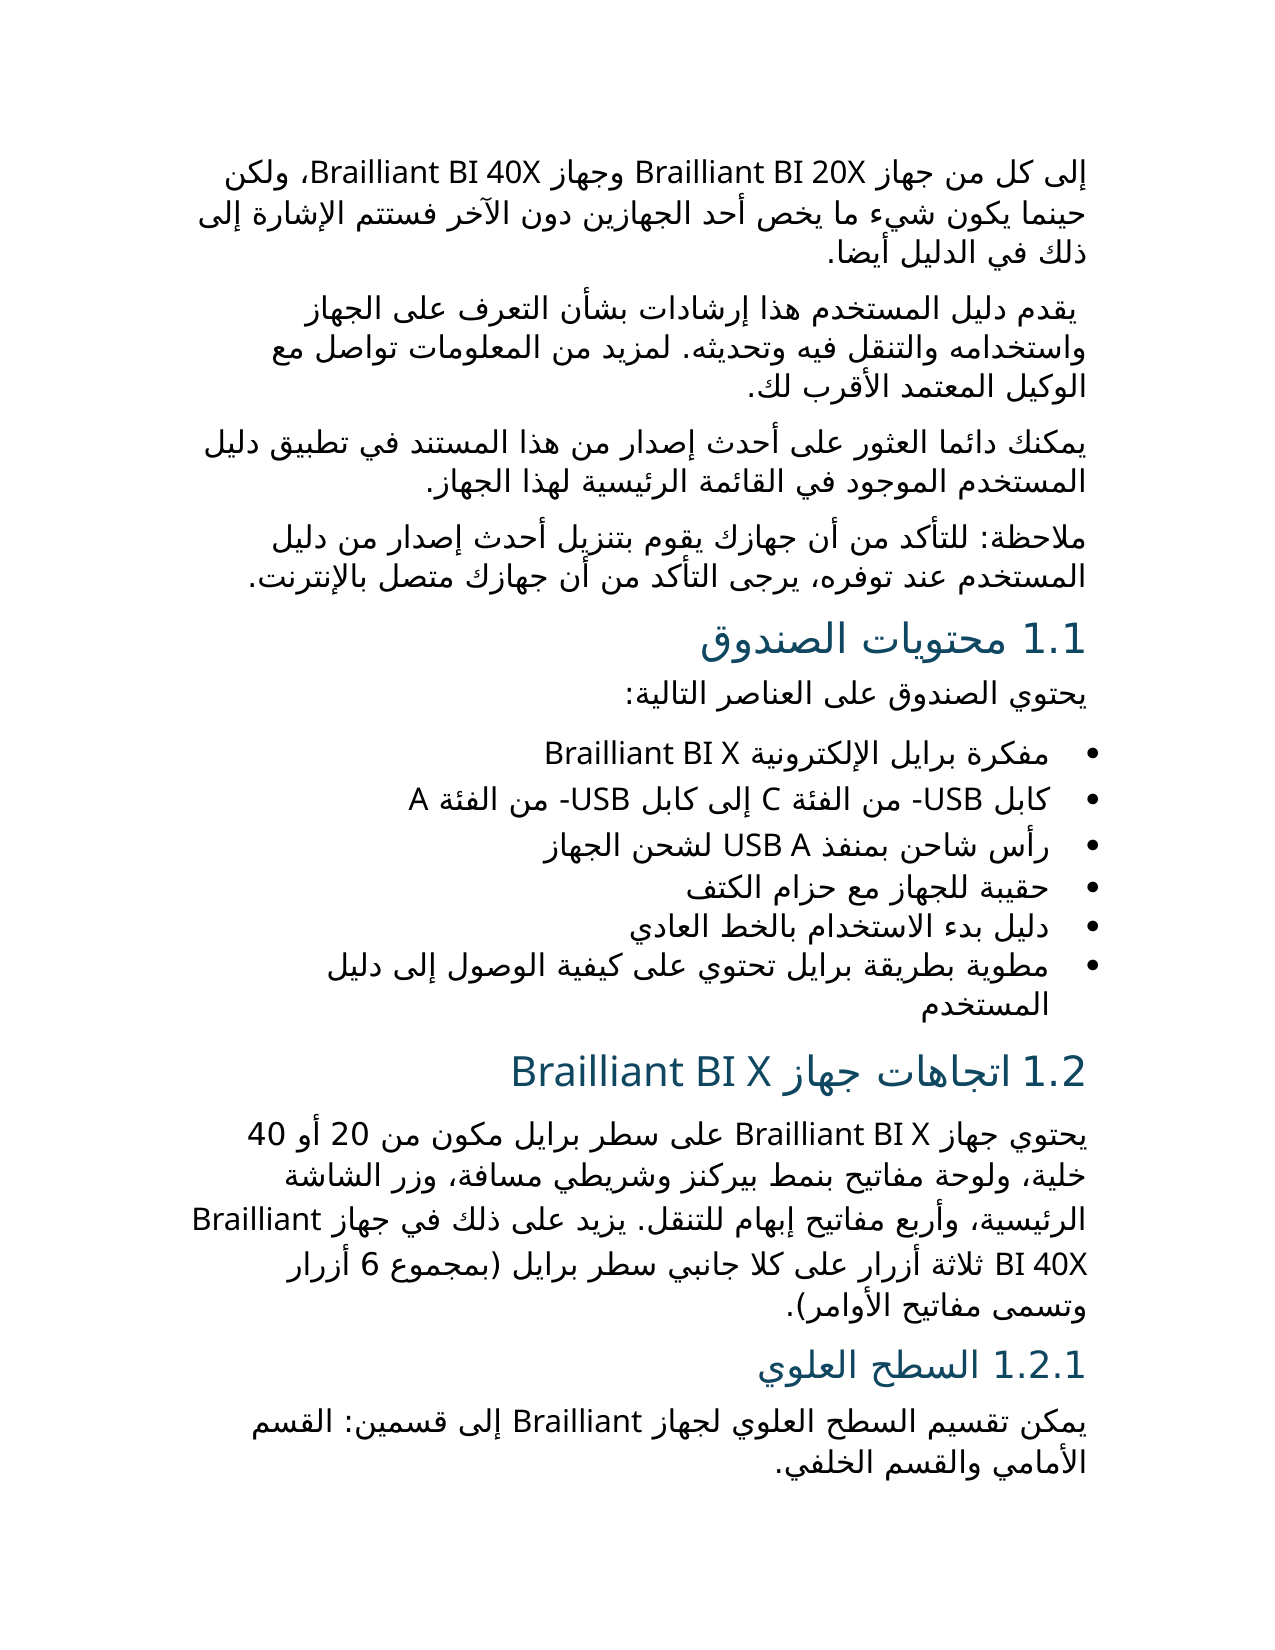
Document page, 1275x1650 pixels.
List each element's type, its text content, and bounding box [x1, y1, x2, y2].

list دليل بدء الاستخدام بالخط العادي [187, 908, 1087, 944]
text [187, 150, 1087, 271]
list حقيبة للجهاز مع حزام الكتف [187, 869, 1087, 905]
list كابل USB- من الفئة C إلى كابل USB- من الفئة A [187, 777, 1087, 820]
subtitle 1.2.1 السطح العلوي [187, 1344, 1087, 1387]
text يحتوي جهاز Brailliant BI X على سطر برايل مكون من 20 أو 40 خلية، ولوحة مفاتيح بنمط بيركنز وشريطي مسافة، وزر الشاشة الرئيسية، وأربع مفاتيح إبهام للتنقل. يزيد على ذلك في جهاز Brailliant BI 40X ثلاثة أزرار على كلا جانبي سطر برايل (بمجموع 6 أزرار وتسمى مفاتيح الأوامر). [187, 1112, 1087, 1324]
list مفكرة برايل الإلكترونية Brailliant BI X [187, 731, 1087, 774]
subtitle 1.1 محتويات الصندوق [187, 614, 1087, 663]
text ملاحظة: للتأكد من أن جهازك يقوم بتنزيل أحدث إصدار من دليل المستخدم عند توفره، يرجى التأكد من أن جهازك متصل بالإنترنت. [187, 519, 1087, 595]
subtitle 1.2 اتجاهات جهاز Brailliant BI X [187, 1042, 1087, 1099]
list مطوية بطريقة برايل تحتوي على كيفية الوصول إلى دليل المستخدم [187, 947, 1087, 1023]
list رأس شاحن بمنفذ USB A لشحن الجهاز [187, 823, 1087, 866]
text يحتوي الصندوق على العناصر التالية: [187, 675, 1087, 712]
text يمكنك دائما العثور على أحدث إصدار من هذا المستند في تطبيق دليل المستخدم الموجود في القائمة الرئيسية لهذا الجهاز. [187, 424, 1087, 500]
text يمكن تقسيم السطح العلوي لجهاز Brailliant إلى قسمين: القسم الأمامي والقسم الخلفي. [187, 1399, 1087, 1481]
text يقدم دليل المستخدم هذا إرشادات بشأن التعرف على الجهاز واستخدامه والتنقل فيه وتحديثه. لمزيد من المعلومات تواصل مع الوكيل المعتمد الأقرب لك. [187, 290, 1087, 405]
